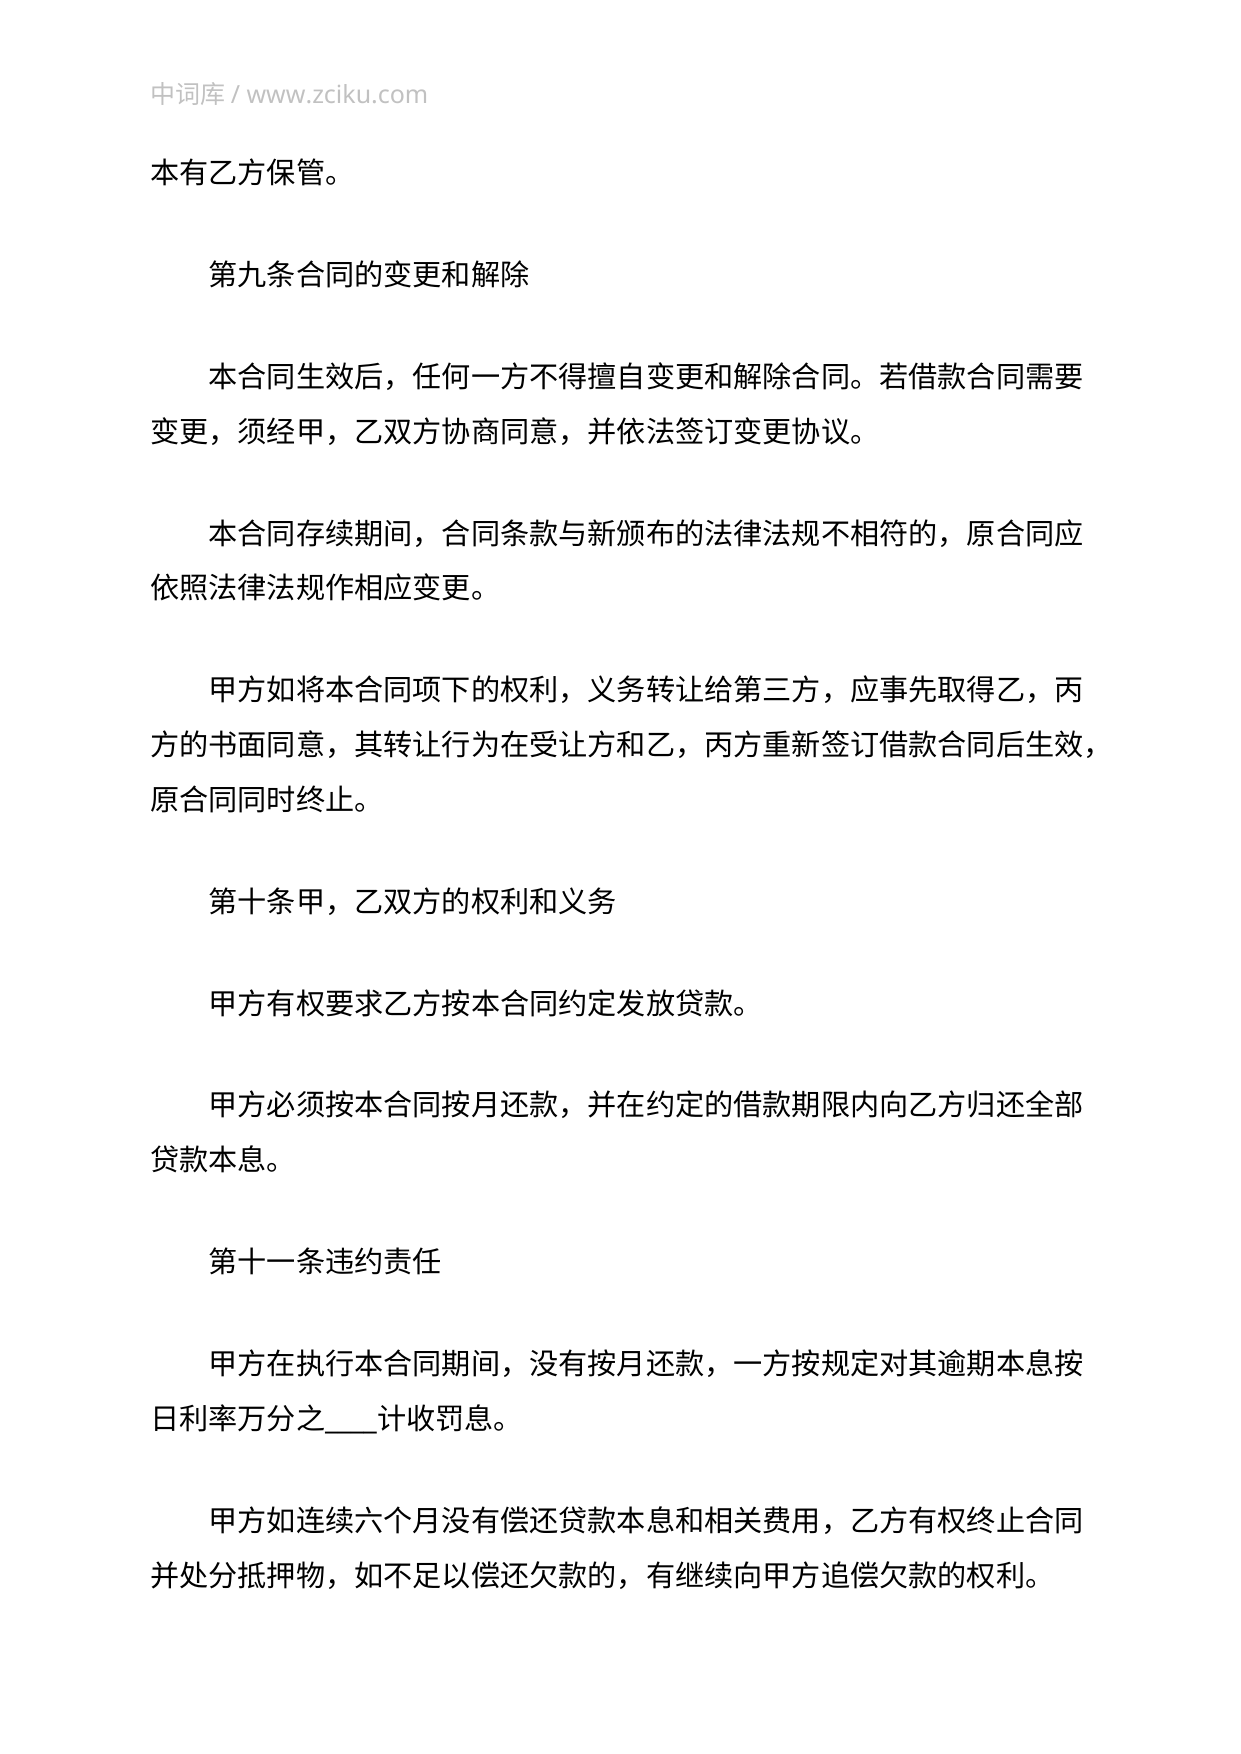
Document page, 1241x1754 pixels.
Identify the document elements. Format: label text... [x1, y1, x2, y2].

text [150, 150, 1090, 192]
text 甲方必须按本合同按月还款，并在约定的借款期限内向乙方归还全部贷款本息。 [150, 1082, 1090, 1179]
text 甲方如将本合同项下的权利，义务转让给第三方，应事先取得乙，丙方的书面同意，其转让行为在受让方和乙，丙方重新签订借款合同后生效，原合同同时终止。 [150, 667, 1090, 819]
text 本合同生效后，任何一方不得擅自变更和解除合同。若借款合同需要变更，须经甲，乙双方协商同意，并依法签订变更协议。 [150, 353, 1090, 451]
text 甲方有权要求乙方按本合同约定发放贷款。 [150, 980, 1090, 1022]
text 第十一条违约责任 [150, 1239, 1090, 1281]
text 第十条甲，乙双方的权利和义务 [150, 878, 1090, 921]
text 本合同存续期间，合同条款与新颁布的法律法规不相符的，原合同应依照法律法规作相应变更。 [150, 510, 1090, 607]
text 甲方在执行本合同期间，没有按月还款，一方按规定对其逾期本息按日利率万分之____计收罚息。 [150, 1340, 1090, 1438]
text 第九条合同的变更和解除 [150, 252, 1090, 294]
text 甲方如连续六个月没有偿还贷款本息和相关费用，乙方有权终止合同并处分抵押物，如不足以偿还欠款的，有继续向甲方追偿欠款的权利。 [150, 1497, 1090, 1594]
